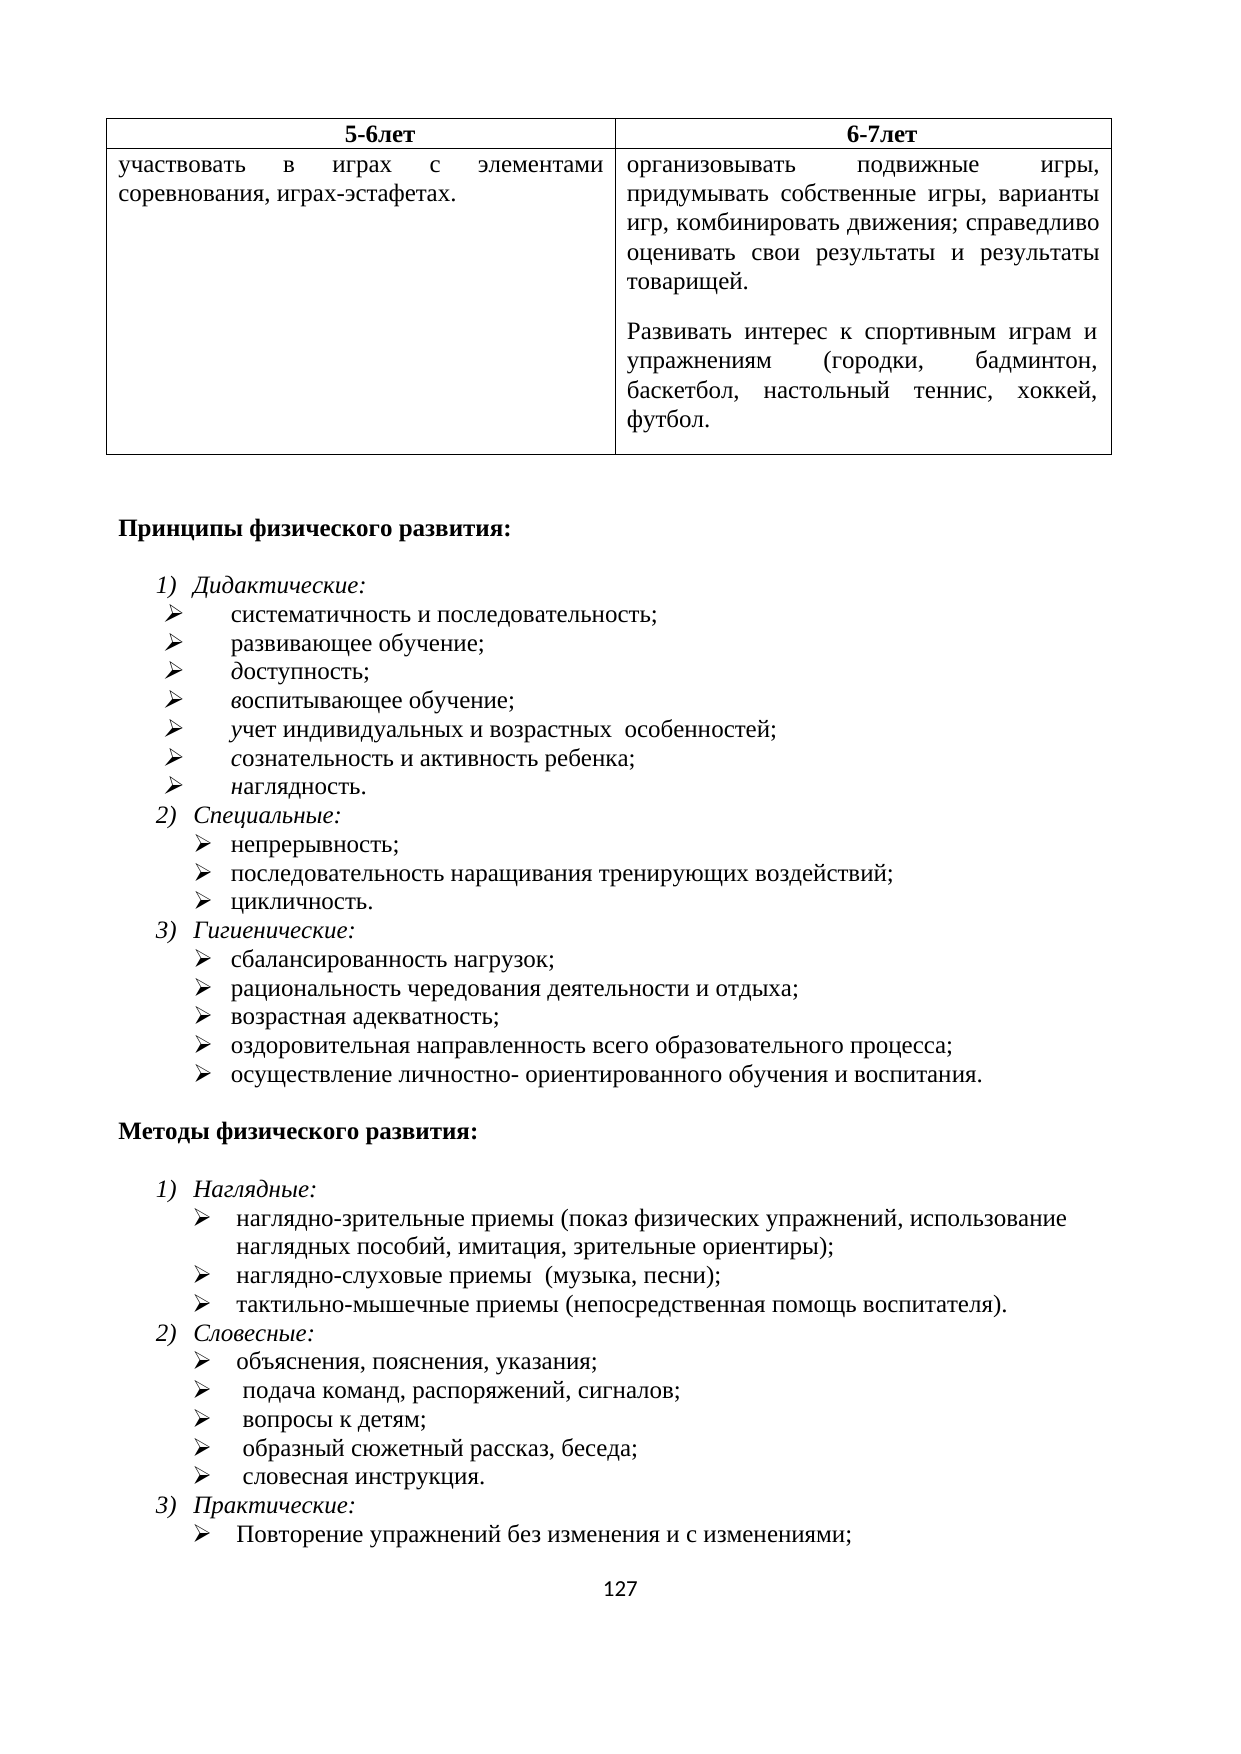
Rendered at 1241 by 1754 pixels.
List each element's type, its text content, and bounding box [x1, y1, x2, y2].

list наглядность. [162, 771, 1122, 800]
list осуществление личностно- ориентированного обучения и воспитания. [193, 1059, 1122, 1088]
list непрерывность; [193, 829, 1122, 858]
list образный сюжетный рассказ, беседа; [192, 1433, 1122, 1461]
list Практические: [156, 1490, 1122, 1519]
list учет индивидуальных и возрастных особенностей; [162, 714, 1122, 743]
list подача команд, распоряжений, сигналов; [192, 1375, 1122, 1404]
list объяснения, пояснения, указания; [192, 1346, 1122, 1375]
list оздоровительная направленность всего образовательного процесса; [193, 1030, 1122, 1059]
table_header 5-6лет [107, 119, 615, 148]
list Гигиенические: [156, 915, 1122, 944]
list наглядно-зрительные приемы (показ физических упражнений, использование наглядных пособий, имитация, зрительные ориентиры); [192, 1203, 1122, 1260]
text Принципы физического развития: [118, 513, 1122, 541]
table_header 6-7лет [616, 119, 1111, 148]
list сознательность и активность ребенка; [162, 743, 1122, 771]
text Методы физического развития: [118, 1116, 1122, 1145]
list доступность; [162, 656, 1122, 685]
list вопросы к детям; [192, 1404, 1122, 1433]
list сбалансированность нагрузок; [193, 944, 1122, 973]
list возрастная адекватность; [193, 1001, 1122, 1030]
list развивающее обучение; [162, 628, 1122, 656]
list Специальные: [156, 800, 1122, 829]
list Дидактические: [156, 570, 1122, 599]
list последовательность наращивания тренирующих воздействий; [193, 858, 1122, 886]
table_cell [616, 149, 1111, 454]
list цикличность. [193, 886, 1122, 915]
list воспитывающее обучение; [162, 685, 1122, 714]
list Наглядные: [156, 1174, 1122, 1203]
list наглядно-слуховые приемы (музыка, песни); [192, 1260, 1122, 1289]
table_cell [107, 149, 615, 454]
list словесная инструкция. [192, 1461, 1122, 1490]
list Словесные: [156, 1318, 1122, 1346]
list систематичность и последовательность; [162, 599, 1122, 628]
list рациональность чередования деятельности и отдыха; [193, 973, 1122, 1001]
list тактильно-мышечные приемы (непосредственная помощь воспитателя). [192, 1289, 1122, 1318]
list Повторение упражнений без изменения и с изменениями; [192, 1519, 1122, 1548]
